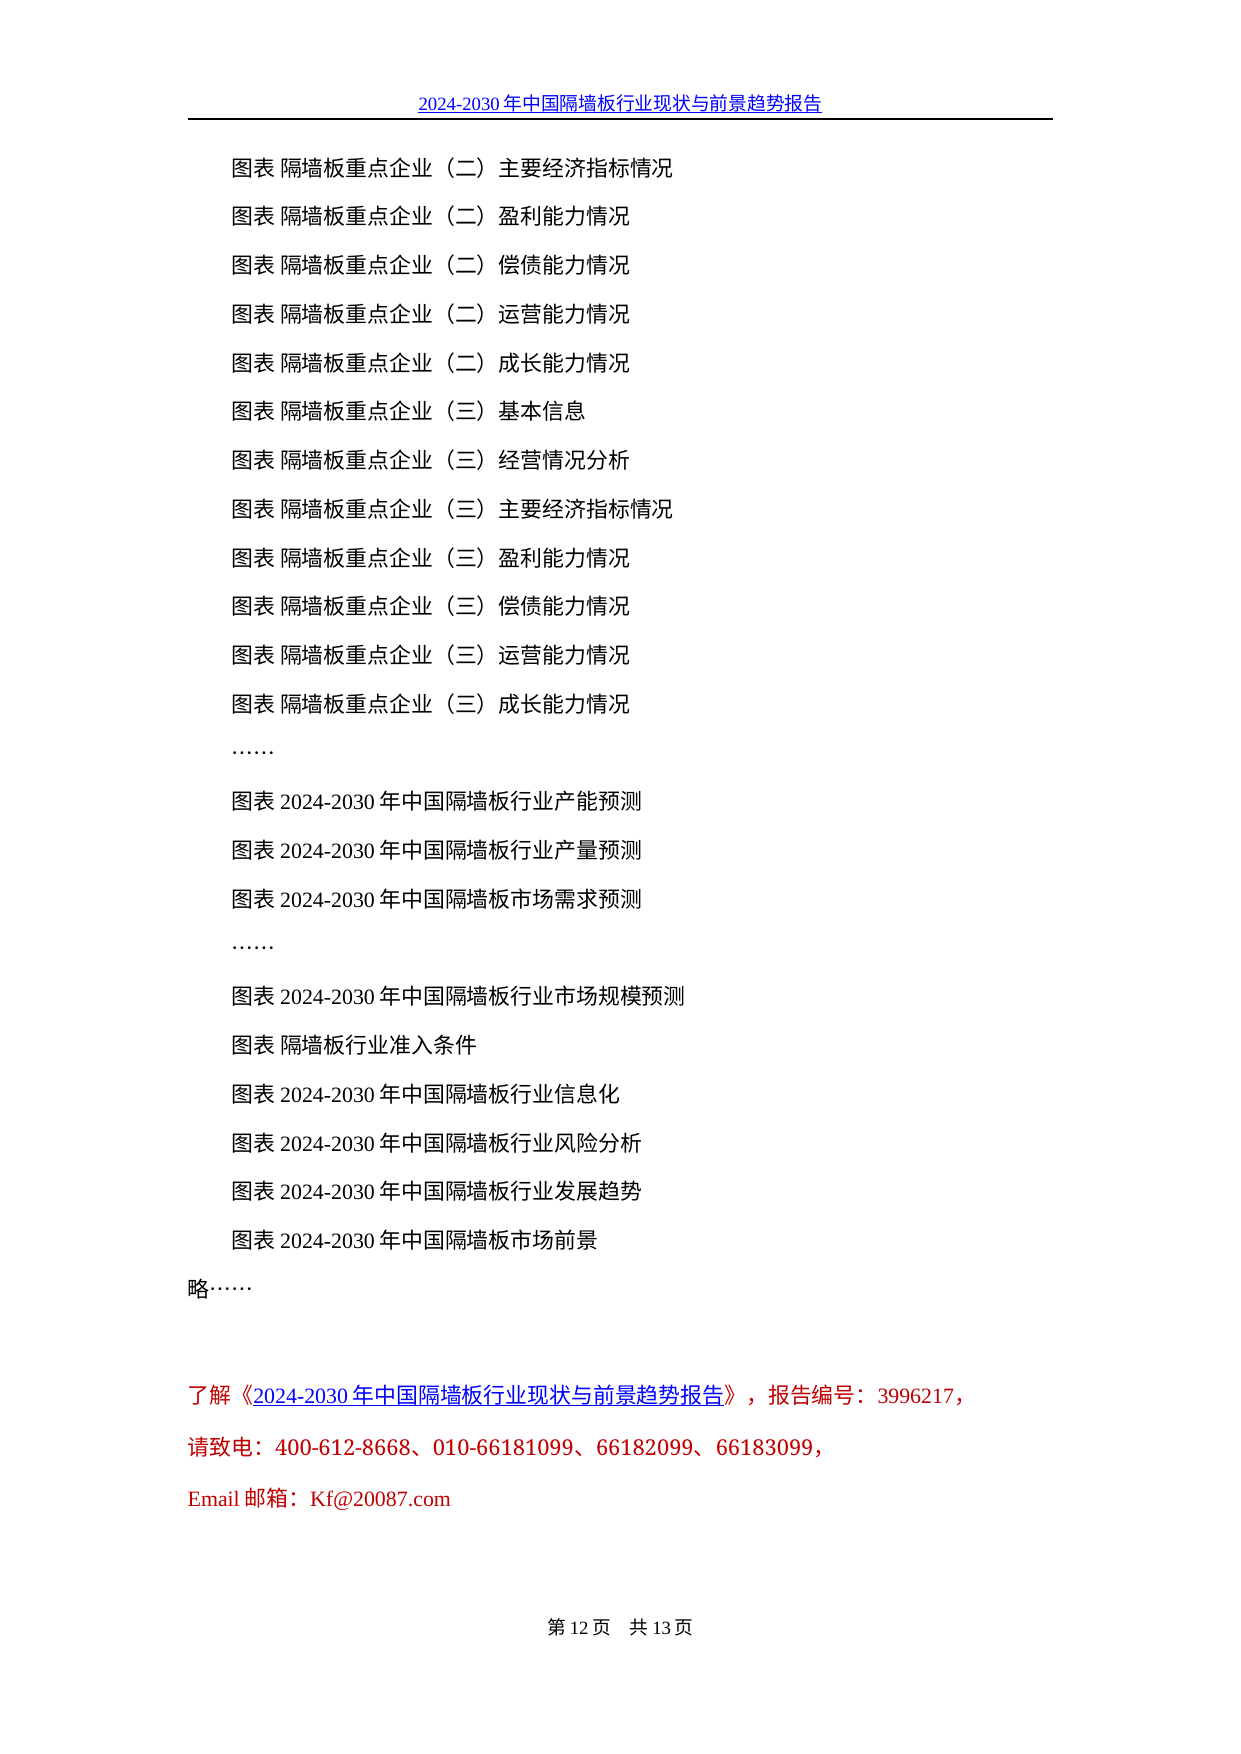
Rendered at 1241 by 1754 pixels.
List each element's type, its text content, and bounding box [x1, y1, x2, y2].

text Email邮箱：Kf@20087.com [187, 1481, 1053, 1513]
text 请致电：400-612-8668、010-66181099、66182099、66183099， [187, 1429, 1053, 1462]
text 了解《2024-2030年中国隔墙板行业现状与前景趋势报告》，报告编号：3996217， [187, 1378, 1053, 1410]
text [187, 150, 1053, 1304]
